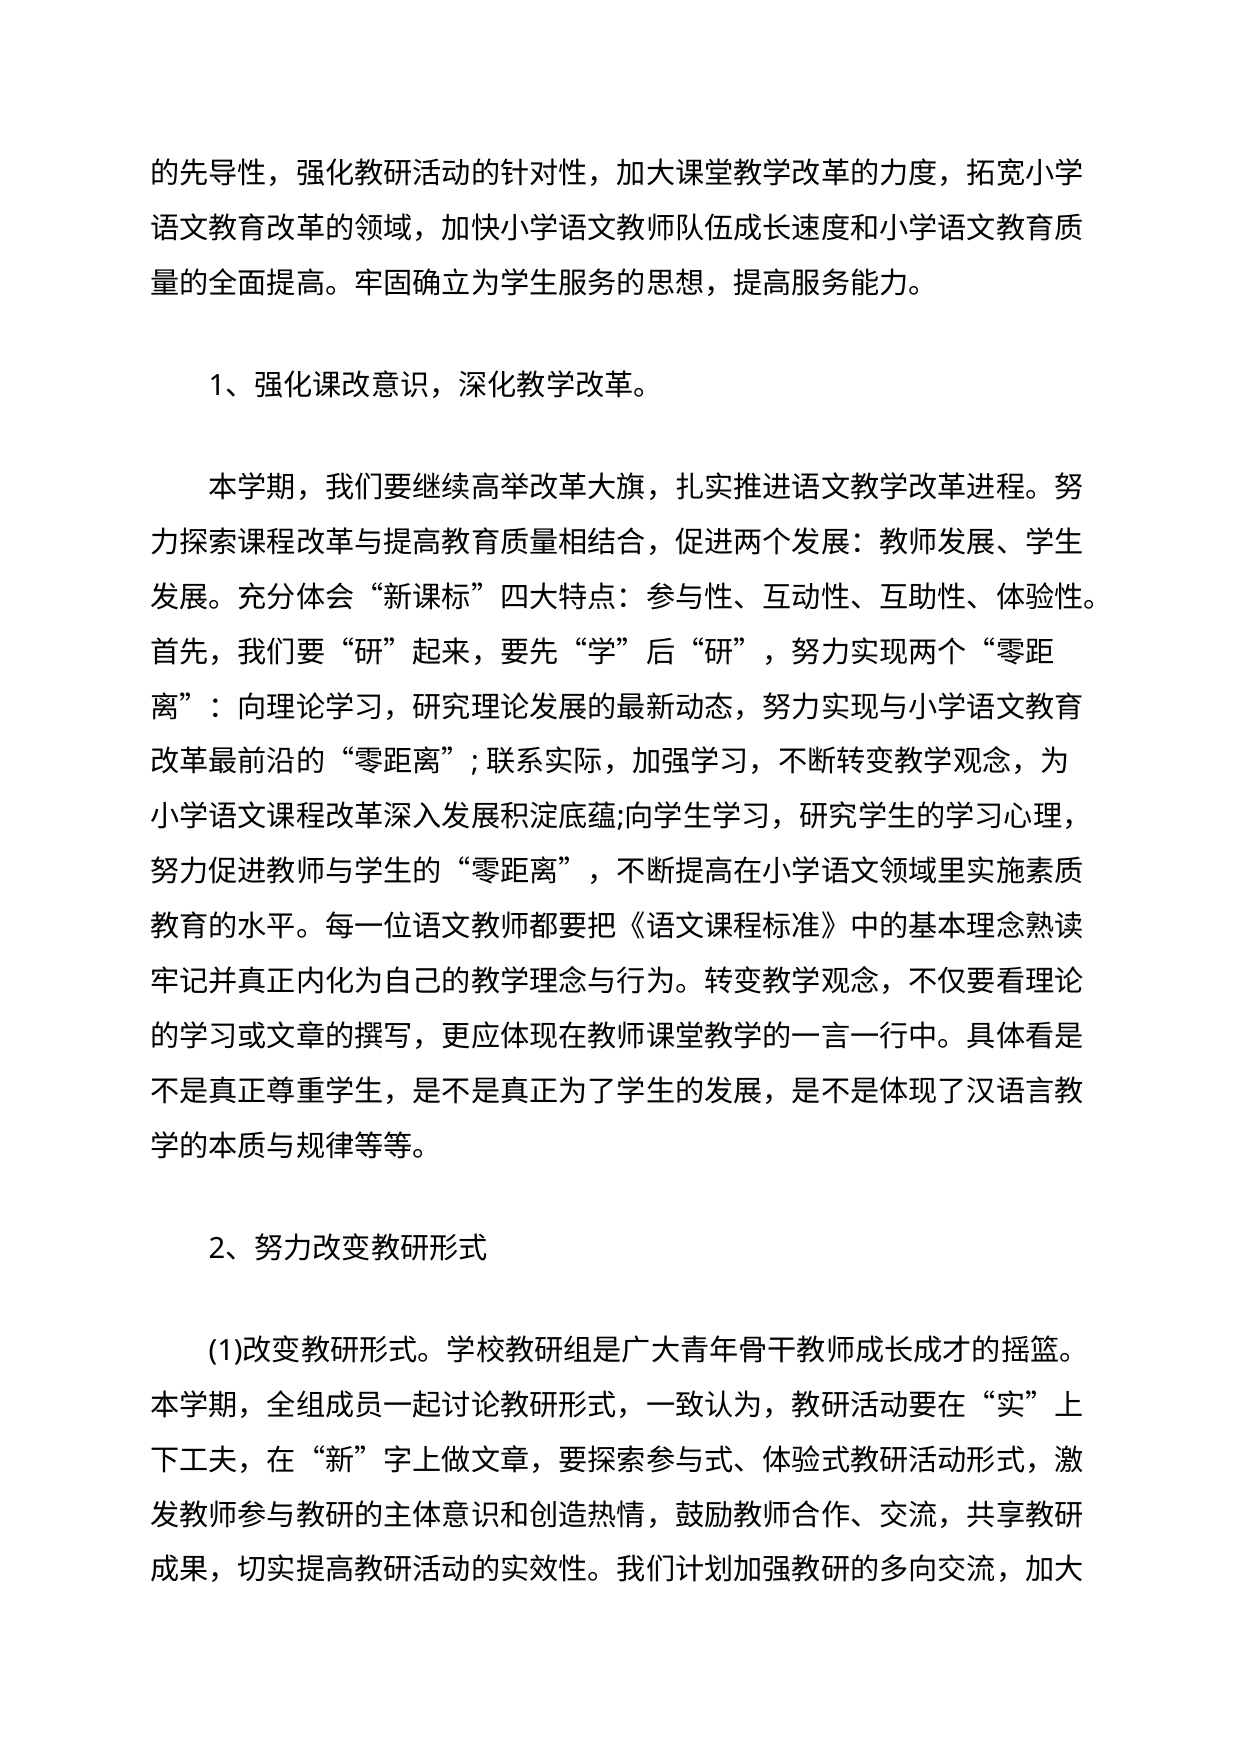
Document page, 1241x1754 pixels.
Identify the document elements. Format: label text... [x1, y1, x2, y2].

text 1、强化课改意识，深化教学改革。 [150, 362, 1090, 404]
text 本学期，我们要继续高举改革大旗，扎实推进语文教学改革进程。努力探索课程改革与提高教育质量相结合，促进两个发展：教师发展、学生发展。充分体会“新课标”四大特点：参与性、互动性、互助性、体验性。首先，我们要“研”起来，要先“学”后“研”，努力实现两个“零距离”：向理论学习，研究理论发展的最新动态，努力实现与小学语文教育改革最前沿的“零距离”; 联系实际，加强学习，不断转变教学观念，为小学语文课程改革深入发展积淀底蕴;向学生学习，研究学生的学习心理，努力促进教师与学生的“零距离”，不断提高在小学语文领域里实施素质教育的水平。每一位语文教师都要把《语文课程标准》中的基本理念熟读牢记并真正内化为自己的教学理念与行为。转变教学观念，不仅要看理论的学习或文章的撰写，更应体现在教师课堂教学的一言一行中。具体看是不是真正尊重学生，是不是真正为了学生的发展，是不是体现了汉语言教学的本质与规律等等。 [150, 463, 1090, 1165]
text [150, 150, 1090, 302]
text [150, 1326, 1090, 1588]
text 2、努力改变教研形式 [150, 1224, 1090, 1267]
